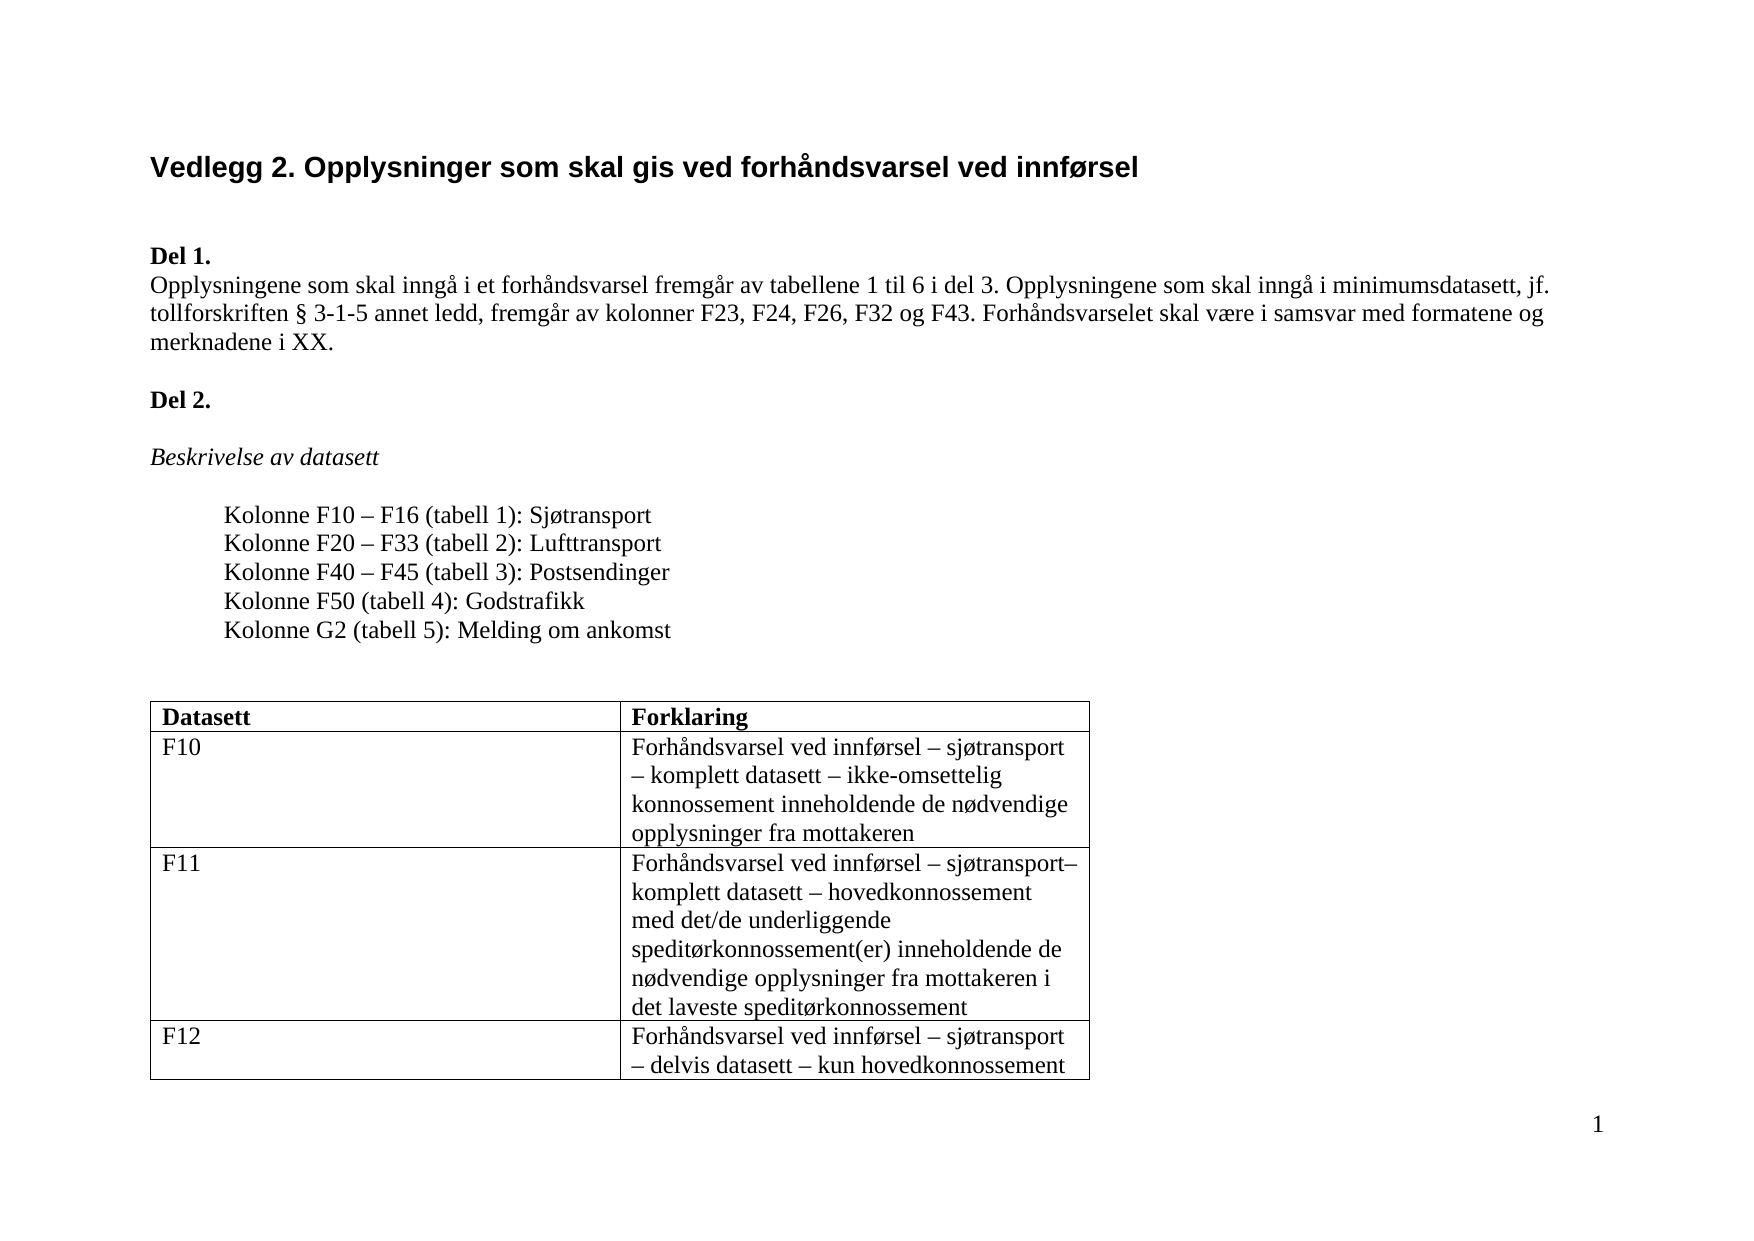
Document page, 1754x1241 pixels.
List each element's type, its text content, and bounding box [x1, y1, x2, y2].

table_header Datasett [151, 702, 620, 731]
text Beskrivelse av datasett [150, 442, 1604, 471]
table_cell Forhåndsvarsel ved innførsel – sjøtransport – komplett datasett – ikke-omsettelig konnossement inneholdende de nødvendige opplysninger fra mottakeren [621, 732, 1089, 847]
text Kolonne G2 (tabell 5): Melding om ankomst [224, 615, 1604, 643]
table_header Forklaring [621, 702, 1089, 731]
table_cell Forhåndsvarsel ved innførsel – sjøtransport – delvis datasett – kun hovedkonnossement [621, 1021, 1089, 1079]
table_cell F12 [151, 1021, 620, 1079]
text Kolonne F50 (tabell 4): Godstrafikk [224, 586, 1604, 615]
table_cell Forhåndsvarsel ved innførsel – sjøtransport– komplett datasett – hovedkonnossement med det/de underliggende speditørkonnossement(er) inneholdende de nødvendige opplysninger fra mottakeren i det laveste speditørkonnossement [621, 848, 1089, 1020]
table_cell F10 [151, 732, 620, 847]
subtitle Vedlegg 2. Opplysninger som skal gis ved forhåndsvarsel ved innførsel [150, 150, 1604, 183]
text Kolonne F10 – F16 (tabell 1): Sjøtransport [224, 500, 1604, 528]
text Del 2. [150, 385, 1604, 413]
text Kolonne F20 – F33 (tabell 2): Lufttransport [224, 528, 1604, 557]
text Kolonne F40 – F45 (tabell 3): Postsendinger [224, 557, 1604, 586]
text Del 1. [150, 241, 1604, 270]
text Opplysningene som skal inngå i et forhåndsvarsel fremgår av tabellene 1 til 6 i del 3. Opplysningene som skal inngå i minimumsdatasett, jf. tollforskriften § 3-1-5 annet ledd, fremgår av kolonner F23, F24, F26, F32 og F43. Forhåndsvarselet skal være i samsvar med formatene og merknadene i XX. [150, 270, 1604, 356]
table_cell F11 [151, 848, 620, 1020]
